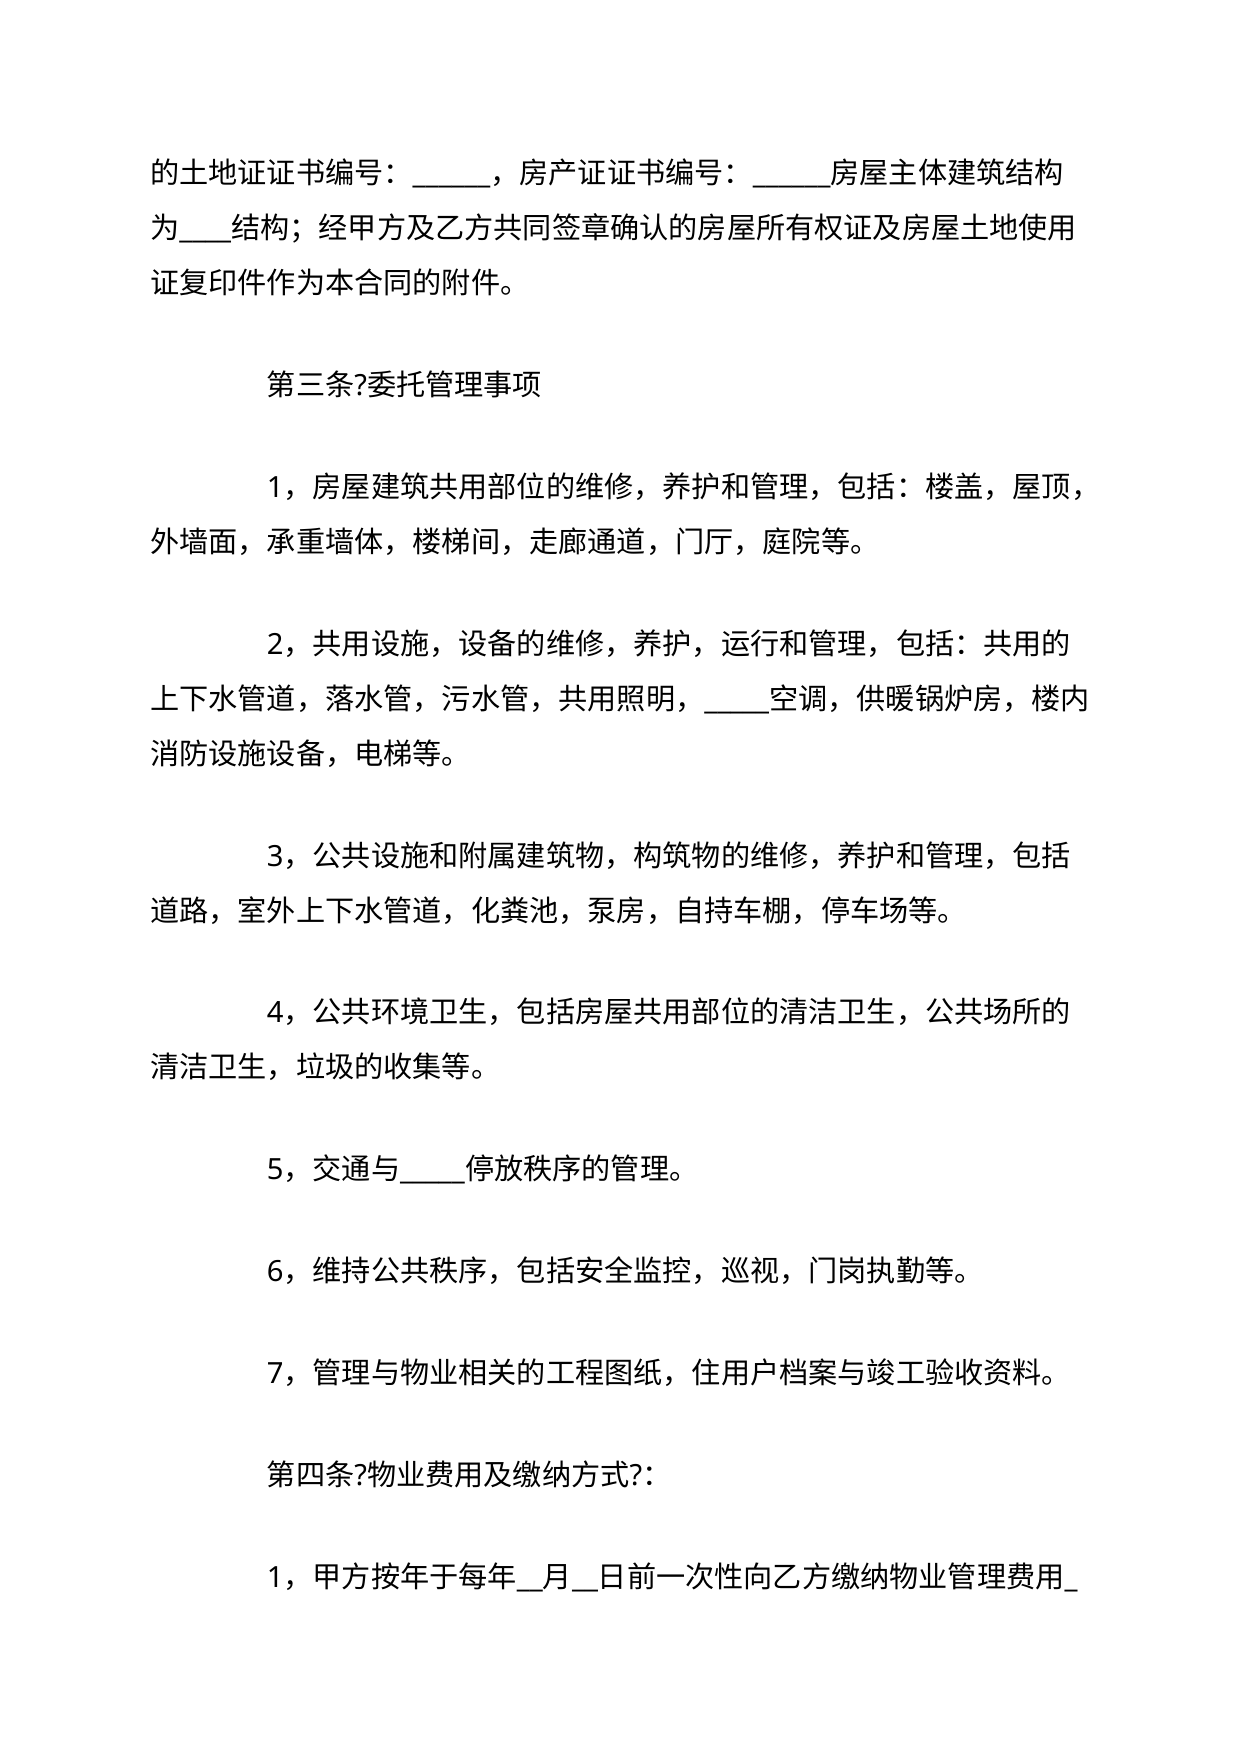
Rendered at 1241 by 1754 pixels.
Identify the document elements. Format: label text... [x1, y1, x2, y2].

text 7，管理与物业相关的工程图纸，住用户档案与竣工验收资料。 [150, 1350, 1090, 1392]
text 1，房屋建筑共用部位的维修，养护和管理，包括：楼盖，屋顶，外墙面，承重墙体，楼梯间，走廊通道，门厅，庭院等。 [150, 464, 1090, 561]
text 5，交通与_____停放秩序的管理。 [150, 1146, 1090, 1188]
text 3，公共设施和附属建筑物，构筑物的维修，养护和管理，包括道路，室外上下水管道，化粪池，泵房，自持车棚，停车场等。 [150, 832, 1090, 929]
text 第四条?物业费用及缴纳方式?： [150, 1452, 1090, 1494]
text 第三条?委托管理事项 [150, 362, 1090, 404]
text 2，共用设施，设备的维修，养护，运行和管理，包括：共用的上下水管道，落水管，污水管，共用照明，_____空调，供暖锅炉房，楼内消防设施设备，电梯等。 [150, 621, 1090, 773]
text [150, 1554, 1090, 1596]
text 6，维持公共秩序，包括安全监控，巡视，门岗执勤等。 [150, 1248, 1090, 1290]
text 4，公共环境卫生，包括房屋共用部位的清洁卫生，公共场所的清洁卫生，垃圾的收集等。 [150, 989, 1090, 1086]
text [150, 150, 1090, 302]
